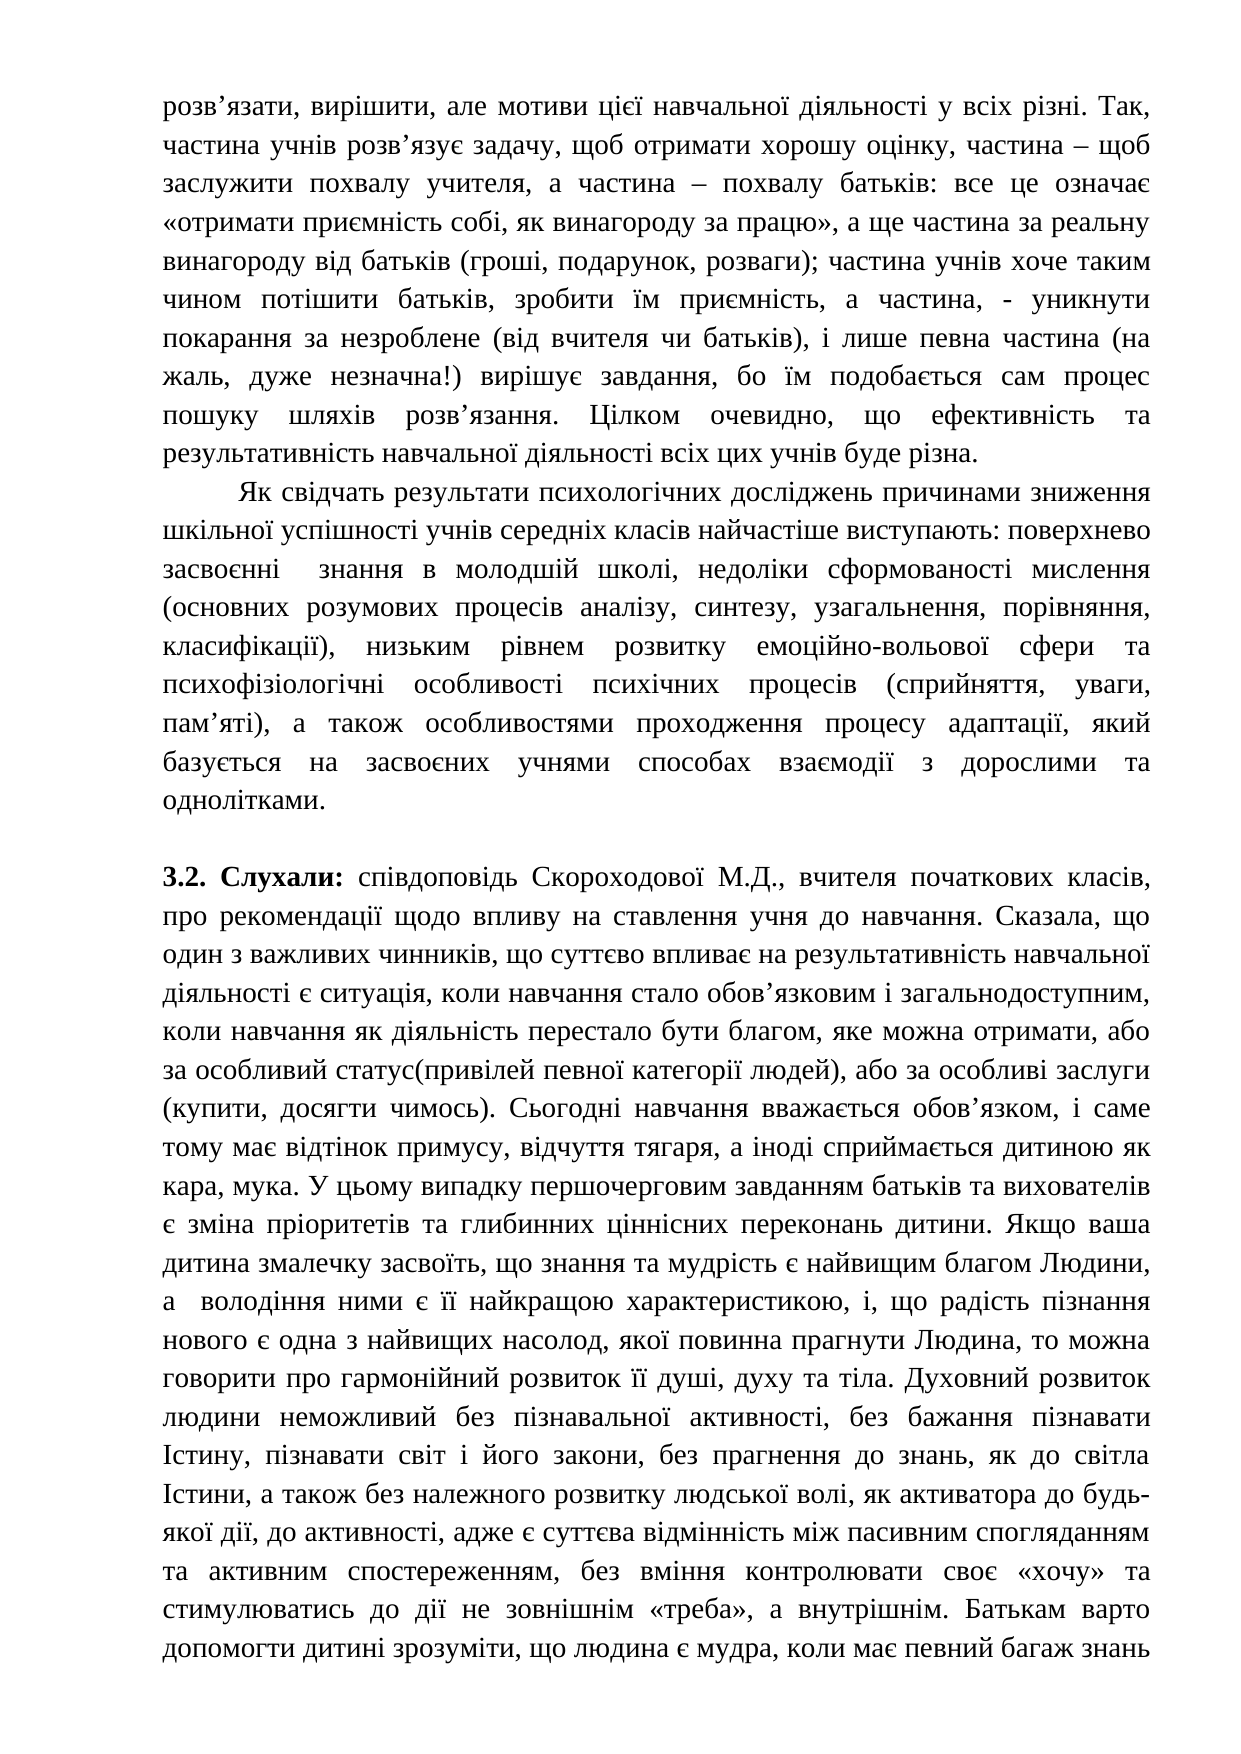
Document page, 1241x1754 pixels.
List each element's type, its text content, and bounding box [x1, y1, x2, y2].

text Як свідчать результати психологічних досліджень причинами зниження шкільної успішності учнів середніх класів найчастіше виступають: поверхнево засвоєнні знання в молодшій школі, недоліки сформованості мислення (основних розумових процесів аналізу, синтезу, узагальнення, порівняння, класифікації), низьким рівнем розвитку емоційно-вольової сфери та психофізіологічні особливості психічних процесів (сприйняття, уваги, пам’яті), а також особливостями проходження процесу адаптації, який базується на засвоєних учнями способах взаємодії з дорослими та однолітками. [162, 474, 1152, 816]
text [162, 88, 1152, 469]
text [162, 859, 1152, 1664]
